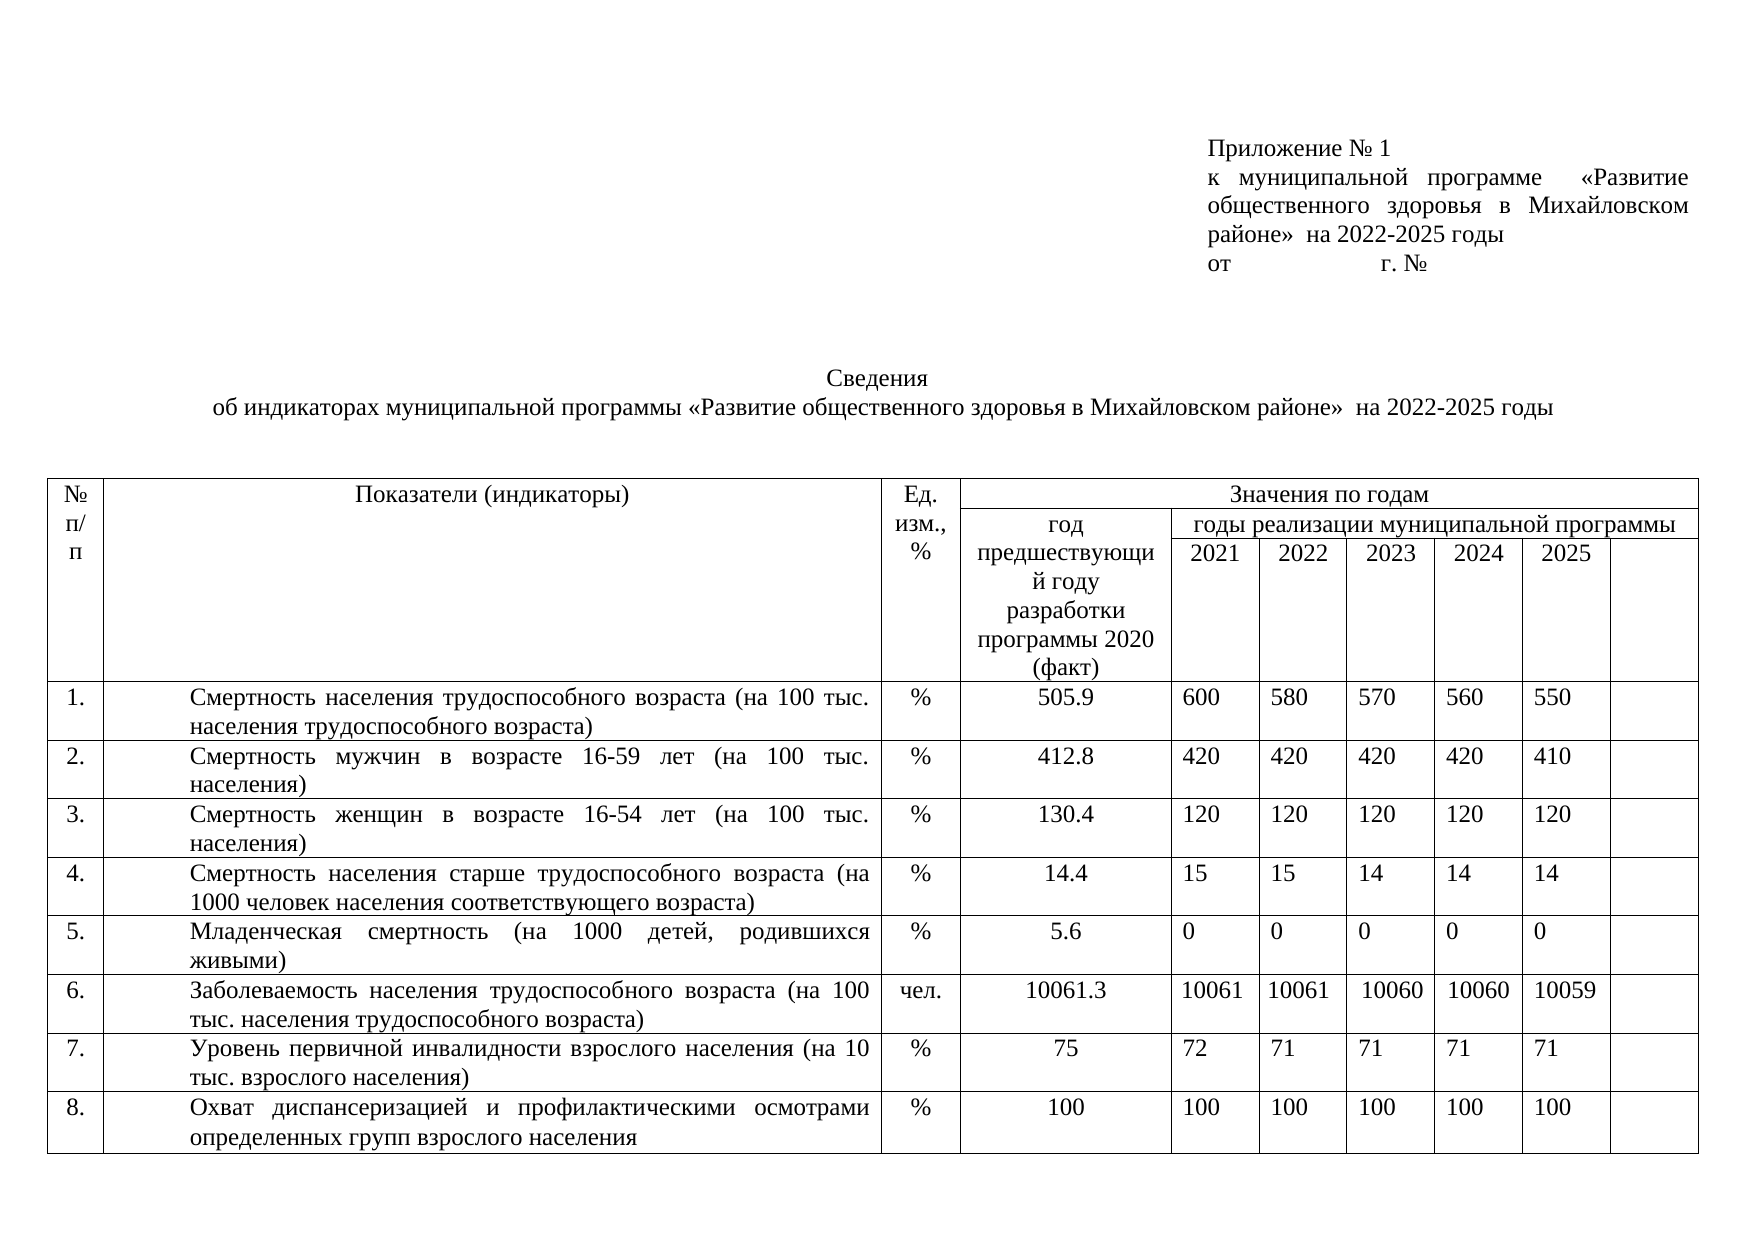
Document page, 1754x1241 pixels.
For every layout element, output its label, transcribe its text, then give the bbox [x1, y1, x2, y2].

table_cell [1611, 682, 1698, 740]
table_cell 15 [1260, 858, 1346, 915]
table_cell % [882, 1092, 960, 1153]
table_cell [1611, 1092, 1698, 1153]
table_cell % [882, 916, 960, 974]
table_cell Заболеваемость населения трудоспособного возраста (на 100 тыс. населения трудоспособного возраста) [104, 975, 881, 1032]
table_cell Смертность мужчин в возрасте 16-59 лет (на 100 тыс. населения) [104, 741, 881, 798]
table_cell Смертность населения старше трудоспособного возраста (на 1000 человек населения соответствующего возраста) [104, 858, 881, 915]
table_cell 6. [48, 975, 103, 1032]
table_cell % [882, 858, 960, 915]
table_cell 2. [48, 741, 103, 798]
table_header Приложение № 1 к муниципальной программе «Развитие общественного здоровья в Михайловском районе» на 2022-2025 годы от г. № [1198, 133, 1700, 305]
table_cell % [882, 1034, 960, 1091]
table_cell 2023 [1347, 539, 1434, 681]
table_cell 5. [48, 916, 103, 974]
table_cell % [882, 799, 960, 857]
table_cell 100 [1260, 1092, 1346, 1153]
table_cell [1611, 741, 1698, 798]
table_cell 120 [1435, 799, 1522, 857]
table_header Ед. изм., % [882, 479, 960, 681]
table_cell 420 [1347, 741, 1434, 798]
table_cell 72 [1172, 1034, 1259, 1091]
table_cell 0 [1435, 916, 1522, 974]
table_cell 120 [1172, 799, 1259, 857]
table_cell 0 [1347, 916, 1434, 974]
table_cell 10061 [1260, 975, 1346, 1032]
table_cell [1611, 916, 1698, 974]
table_cell 1. [48, 682, 103, 740]
table_cell 8. [48, 1092, 103, 1153]
table_cell 410 [1523, 741, 1610, 798]
table_cell [1611, 858, 1698, 915]
table_cell 100 [1523, 1092, 1610, 1153]
table_cell 420 [1172, 741, 1259, 798]
table_cell 600 [1172, 682, 1259, 740]
table_cell 71 [1260, 1034, 1346, 1091]
table_cell 14 [1523, 858, 1610, 915]
table_cell Смертность населения трудоспособного возраста (на 100 тыс. населения трудоспособного возраста) [104, 682, 881, 740]
table_cell 130.4 [961, 799, 1171, 857]
table_cell 0 [1172, 916, 1259, 974]
table_cell 100 [1347, 1092, 1434, 1153]
table_cell 120 [1523, 799, 1610, 857]
table_cell [1611, 1034, 1698, 1091]
table_cell 420 [1435, 741, 1522, 798]
table_cell Охват диспансеризацией и профилактическими осмотрами определенных групп взрослого населения [104, 1092, 881, 1153]
table_header Показатели (индикаторы) [104, 479, 881, 681]
table_cell 420 [1260, 741, 1346, 798]
table_cell 10061.3 [961, 975, 1171, 1032]
table_cell 15 [1172, 858, 1259, 915]
table_cell 0 [1260, 916, 1346, 974]
table_cell 505.9 [961, 682, 1171, 740]
table_cell 71 [1523, 1034, 1610, 1091]
table_cell 10059 [1523, 975, 1610, 1032]
table_cell 71 [1347, 1034, 1434, 1091]
table_cell 100 [1172, 1092, 1259, 1153]
table_cell Смертность женщин в возрасте 16-54 лет (на 100 тыс. населения) [104, 799, 881, 857]
table_cell 4. [48, 858, 103, 915]
table_cell Уровень первичной инвалидности взрослого населения (на 10 тыс. взрослого населения) [104, 1034, 881, 1091]
table_cell [1611, 539, 1698, 681]
table_cell 75 [961, 1034, 1171, 1091]
table_cell годы реализации муниципальной программы [1172, 509, 1698, 537]
table_cell 14 [1435, 858, 1522, 915]
table_cell 120 [1347, 799, 1434, 857]
table_cell 2024 [1435, 539, 1522, 681]
table_cell 2022 [1260, 539, 1346, 681]
table_header № п/п [48, 479, 103, 681]
text Сведения [44, 363, 1709, 392]
table_cell 100 [1435, 1092, 1522, 1153]
table_cell 71 [1435, 1034, 1522, 1091]
table_cell 3. [48, 799, 103, 857]
table_cell 2021 [1172, 539, 1259, 681]
table_cell 560 [1435, 682, 1522, 740]
table_cell % [882, 741, 960, 798]
table_cell год предшествующий году разработки программы 2020 (факт) [961, 509, 1171, 681]
text об индикаторах муниципальной программы «Развитие общественного здоровья в Михайловском районе» на 2022-2025 годы [57, 392, 1709, 420]
table_cell 100 [961, 1092, 1171, 1153]
table_cell 412.8 [961, 741, 1171, 798]
table_cell 14.4 [961, 858, 1171, 915]
table_cell 2025 [1523, 539, 1610, 681]
table_cell % [882, 682, 960, 740]
table_cell 5.6 [961, 916, 1171, 974]
table_cell [1611, 975, 1698, 1032]
table_cell 14 [1347, 858, 1434, 915]
table_cell 580 [1260, 682, 1346, 740]
table_cell 10060 [1435, 975, 1522, 1032]
table_cell [1611, 799, 1698, 857]
table_cell Младенческая смертность (на 1000 детей, родившихся живыми) [104, 916, 881, 974]
table_cell чел. [882, 975, 960, 1032]
table_cell 0 [1523, 916, 1610, 974]
table_cell 120 [1260, 799, 1346, 857]
table_cell 10060 [1347, 975, 1434, 1032]
table_header Значения по годам [961, 479, 1698, 508]
table_cell 550 [1523, 682, 1610, 740]
table_cell 570 [1347, 682, 1434, 740]
table_cell 10061 [1172, 975, 1259, 1032]
table_cell 7. [48, 1034, 103, 1091]
